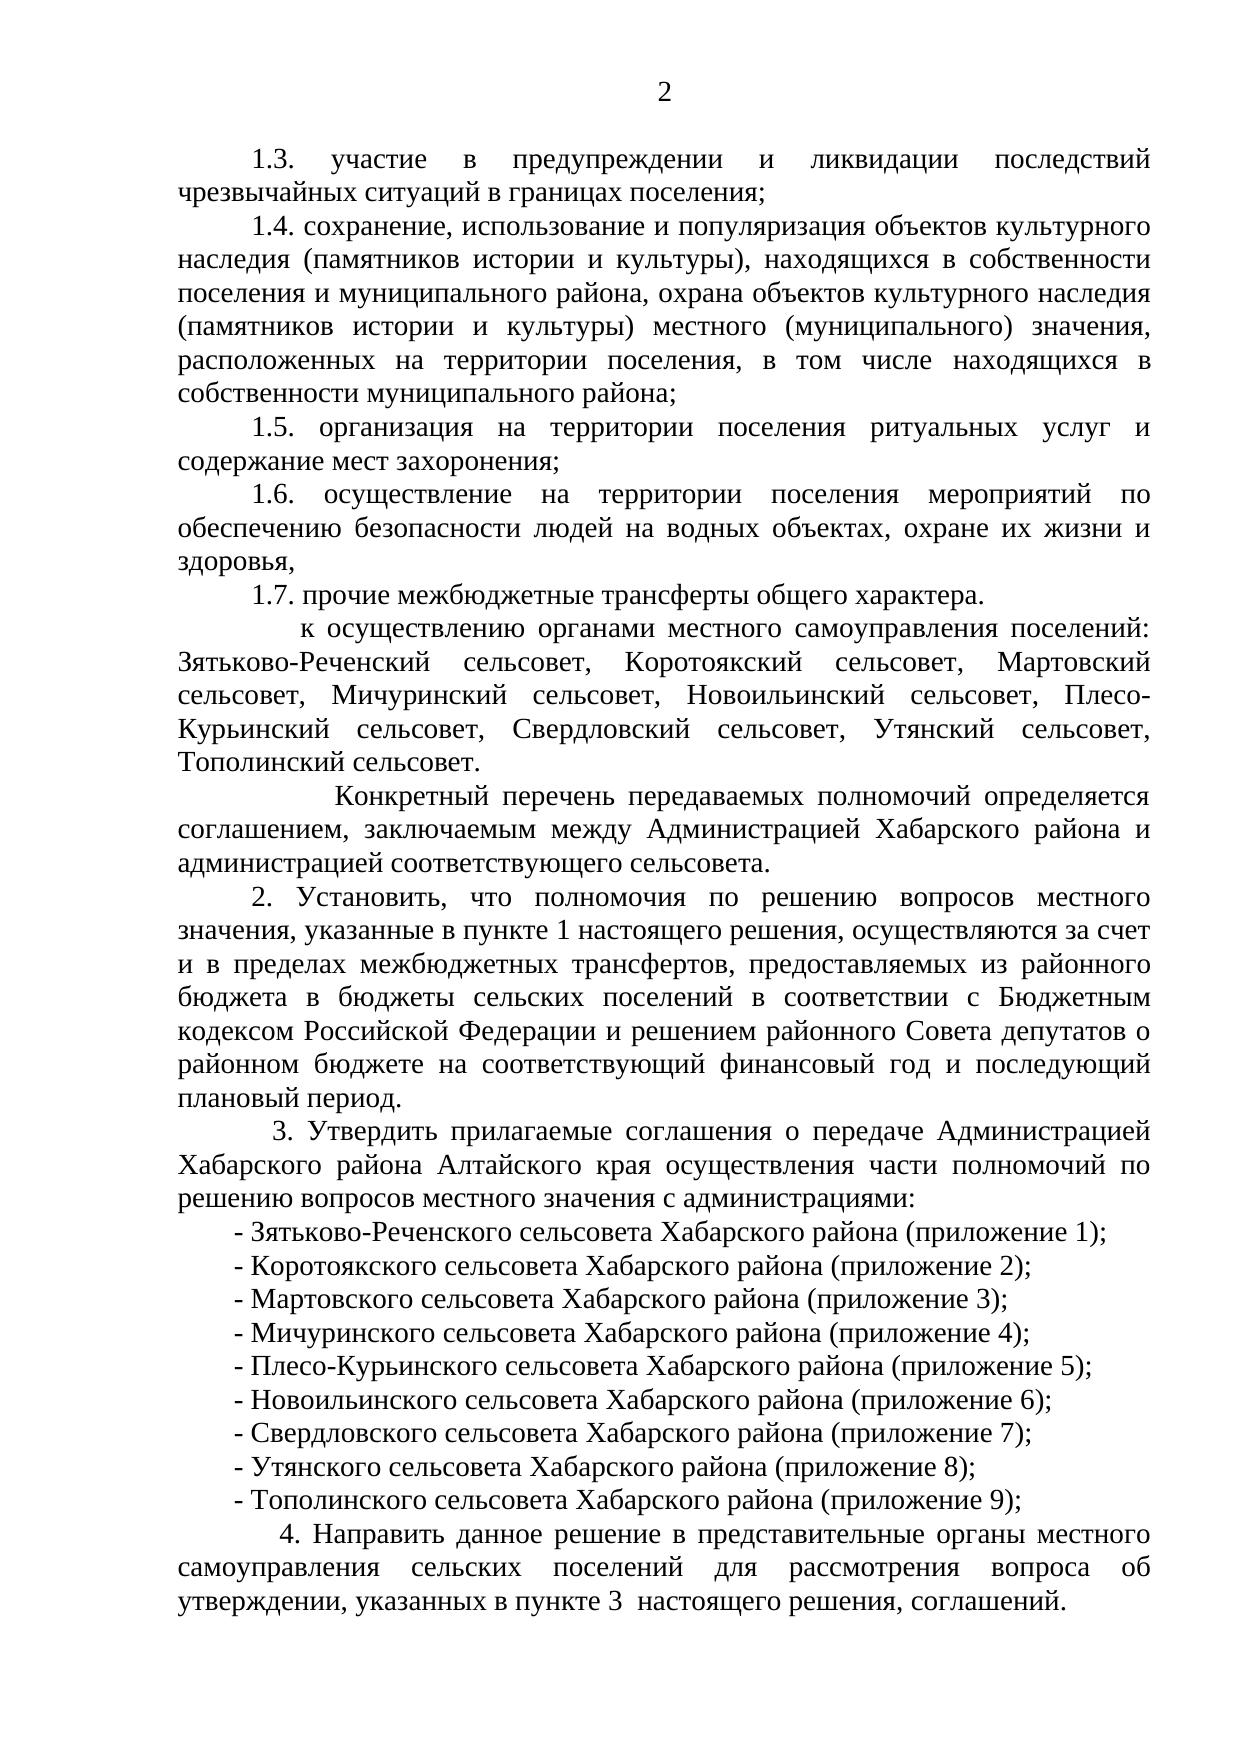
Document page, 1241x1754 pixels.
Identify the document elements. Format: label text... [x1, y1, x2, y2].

text 2. Установить, что полномочия по решению вопросов местного значения, указанные в пункте 1 настоящего решения, осуществляются за счет и в пределах межбюджетных трансфертов, предоставляемых из районного бюджета в бюджеты сельских поселений в соответствии с Бюджетным кодексом Российской Федерации и решением районного Совета депутатов о районном бюджете на соответствующий финансовый год и последующий плановый период. [177, 879, 1152, 1113]
text - Плесо-Курьинского сельсовета Хабарского района (приложение 5); [177, 1348, 1152, 1382]
text - Новоильинского сельсовета Хабарского района (приложение 6); [177, 1382, 1152, 1415]
text 1.7. прочие межбюджетные трансферты общего характера. [177, 577, 1152, 610]
text - Мартовского сельсовета Хабарского района (приложение 3); [177, 1281, 1152, 1315]
text 1.3. участие в предупреждении и ликвидации последствий чрезвычайных ситуаций в границах поселения; [177, 141, 1152, 208]
text 3. Утвердить прилагаемые соглашения о передаче Администрацией Хабарского района Алтайского края осуществления части полномочий по решению вопросов местного значения с администрациями: [177, 1113, 1152, 1214]
text - Тополинского сельсовета Хабарского района (приложение 9); [177, 1482, 1152, 1516]
text Конкретный перечень передаваемых полномочий определяется соглашением, заключаемым между Администрацией Хабарского района и администрацией соответствующего сельсовета. [177, 778, 1152, 879]
text - Утянского сельсовета Хабарского района (приложение 8); [177, 1449, 1152, 1482]
text - Мичуринского сельсовета Хабарского района (приложение 4); [177, 1315, 1152, 1348]
text - Коротоякского сельсовета Хабарского района (приложение 2); [177, 1248, 1152, 1281]
text 1.5. организация на территории поселения ритуальных услуг и содержание мест захоронения; [177, 409, 1152, 476]
text 4. Направить данное решение в представительные органы местного самоуправления сельских поселений для рассмотрения вопроса об утверждении, указанных в пункте 3 настоящего решения, соглашений. [177, 1516, 1152, 1617]
text - Свердловского сельсовета Хабарского района (приложение 7); [177, 1415, 1152, 1449]
text 1.6. осуществление на территории поселения мероприятий по обеспечению безопасности людей на водных объектах, охране их жизни и здоровья, [177, 476, 1152, 577]
text - Зятьково-Реченского сельсовета Хабарского района (приложение 1); [177, 1214, 1152, 1248]
text к осуществлению органами местного самоуправления поселений: Зятьково-Реченский сельсовет, Коротоякский сельсовет, Мартовский сельсовет, Мичуринский сельсовет, Новоильинский сельсовет, Плесо-Курьинский сельсовет, Свердловский сельсовет, Утянский сельсовет, Тополинский сельсовет. [177, 610, 1152, 778]
text 1.4. сохранение, использование и популяризация объектов культурного наследия (памятников истории и культуры), находящихся в собственности поселения и муниципального района, охрана объектов культурного наследия (памятников истории и культуры) местного (муниципального) значения, расположенных на территории поселения, в том числе находящихся в собственности муниципального района; [177, 208, 1152, 409]
